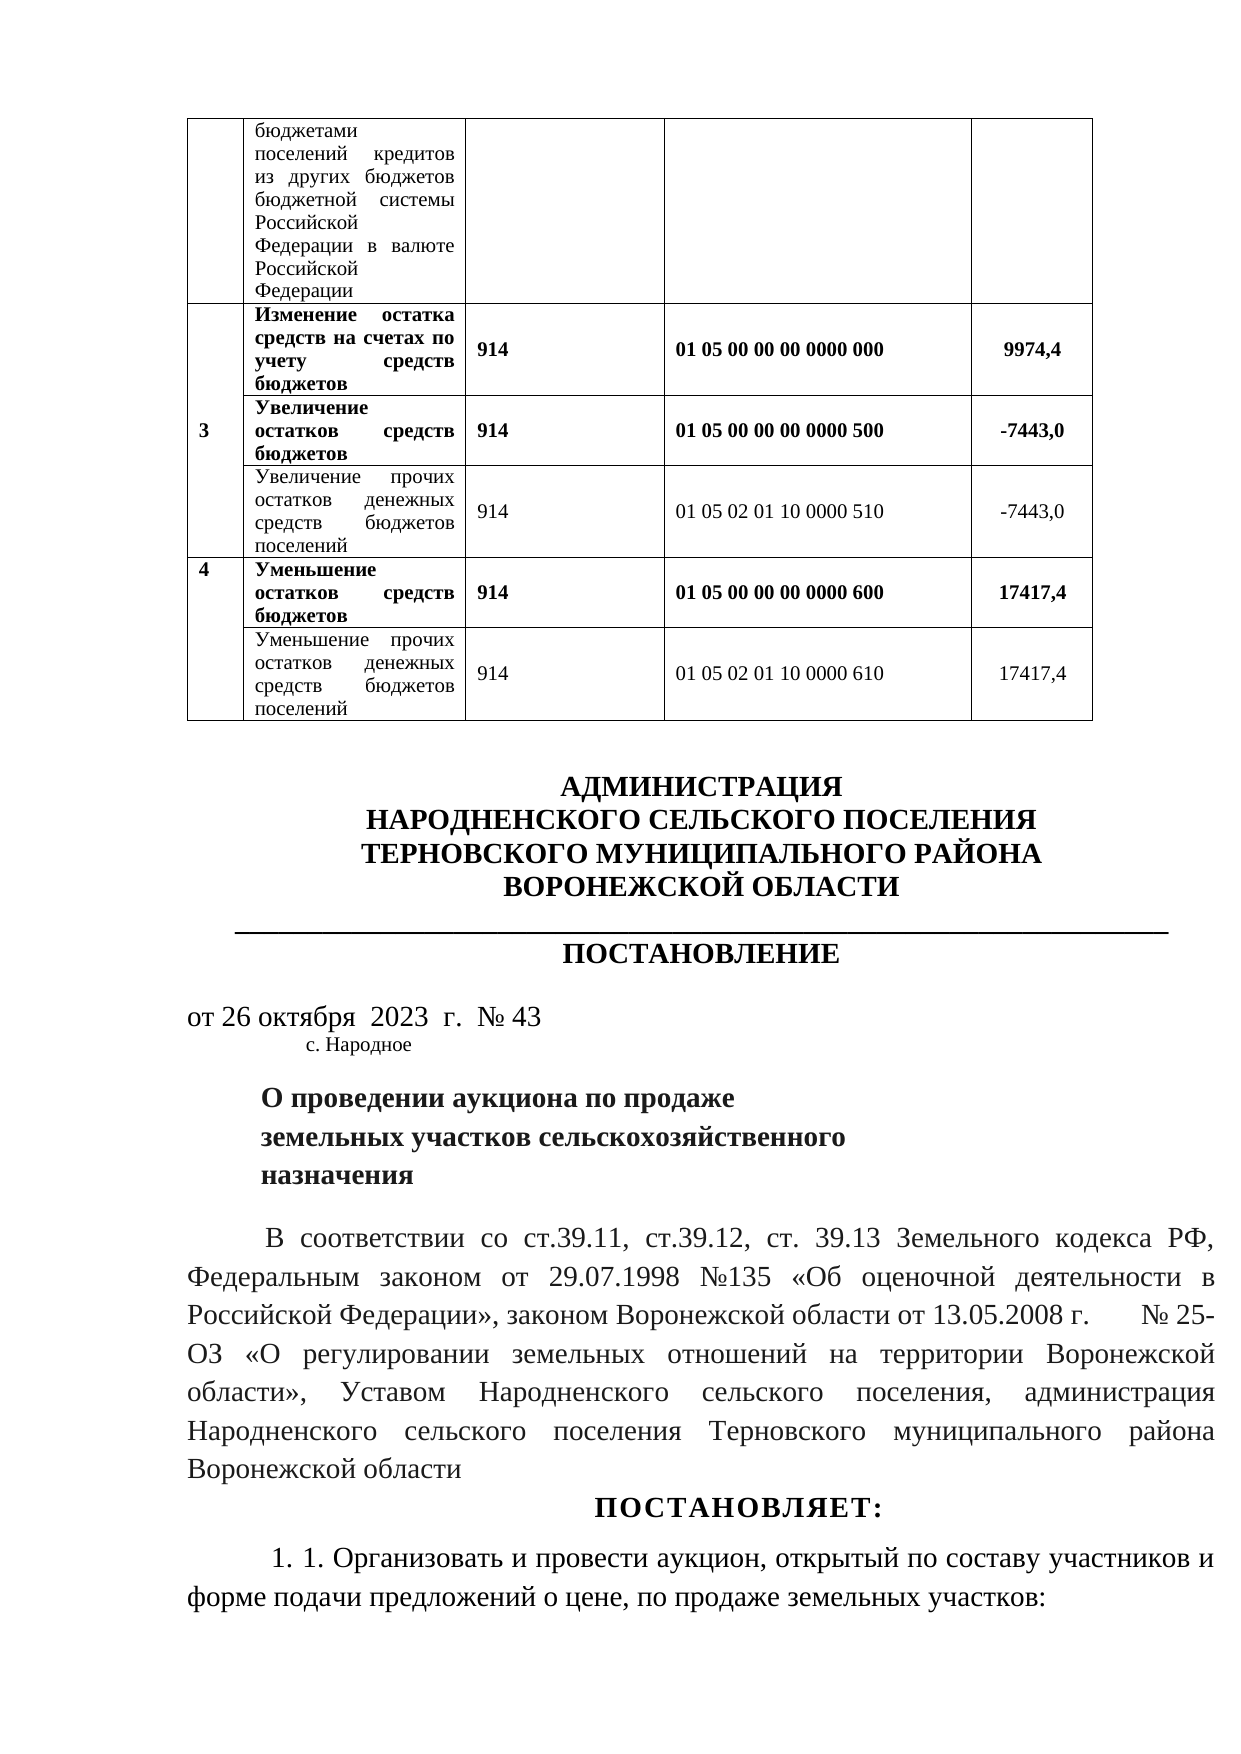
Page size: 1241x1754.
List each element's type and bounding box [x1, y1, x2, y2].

table_cell [176, 118, 1227, 1629]
